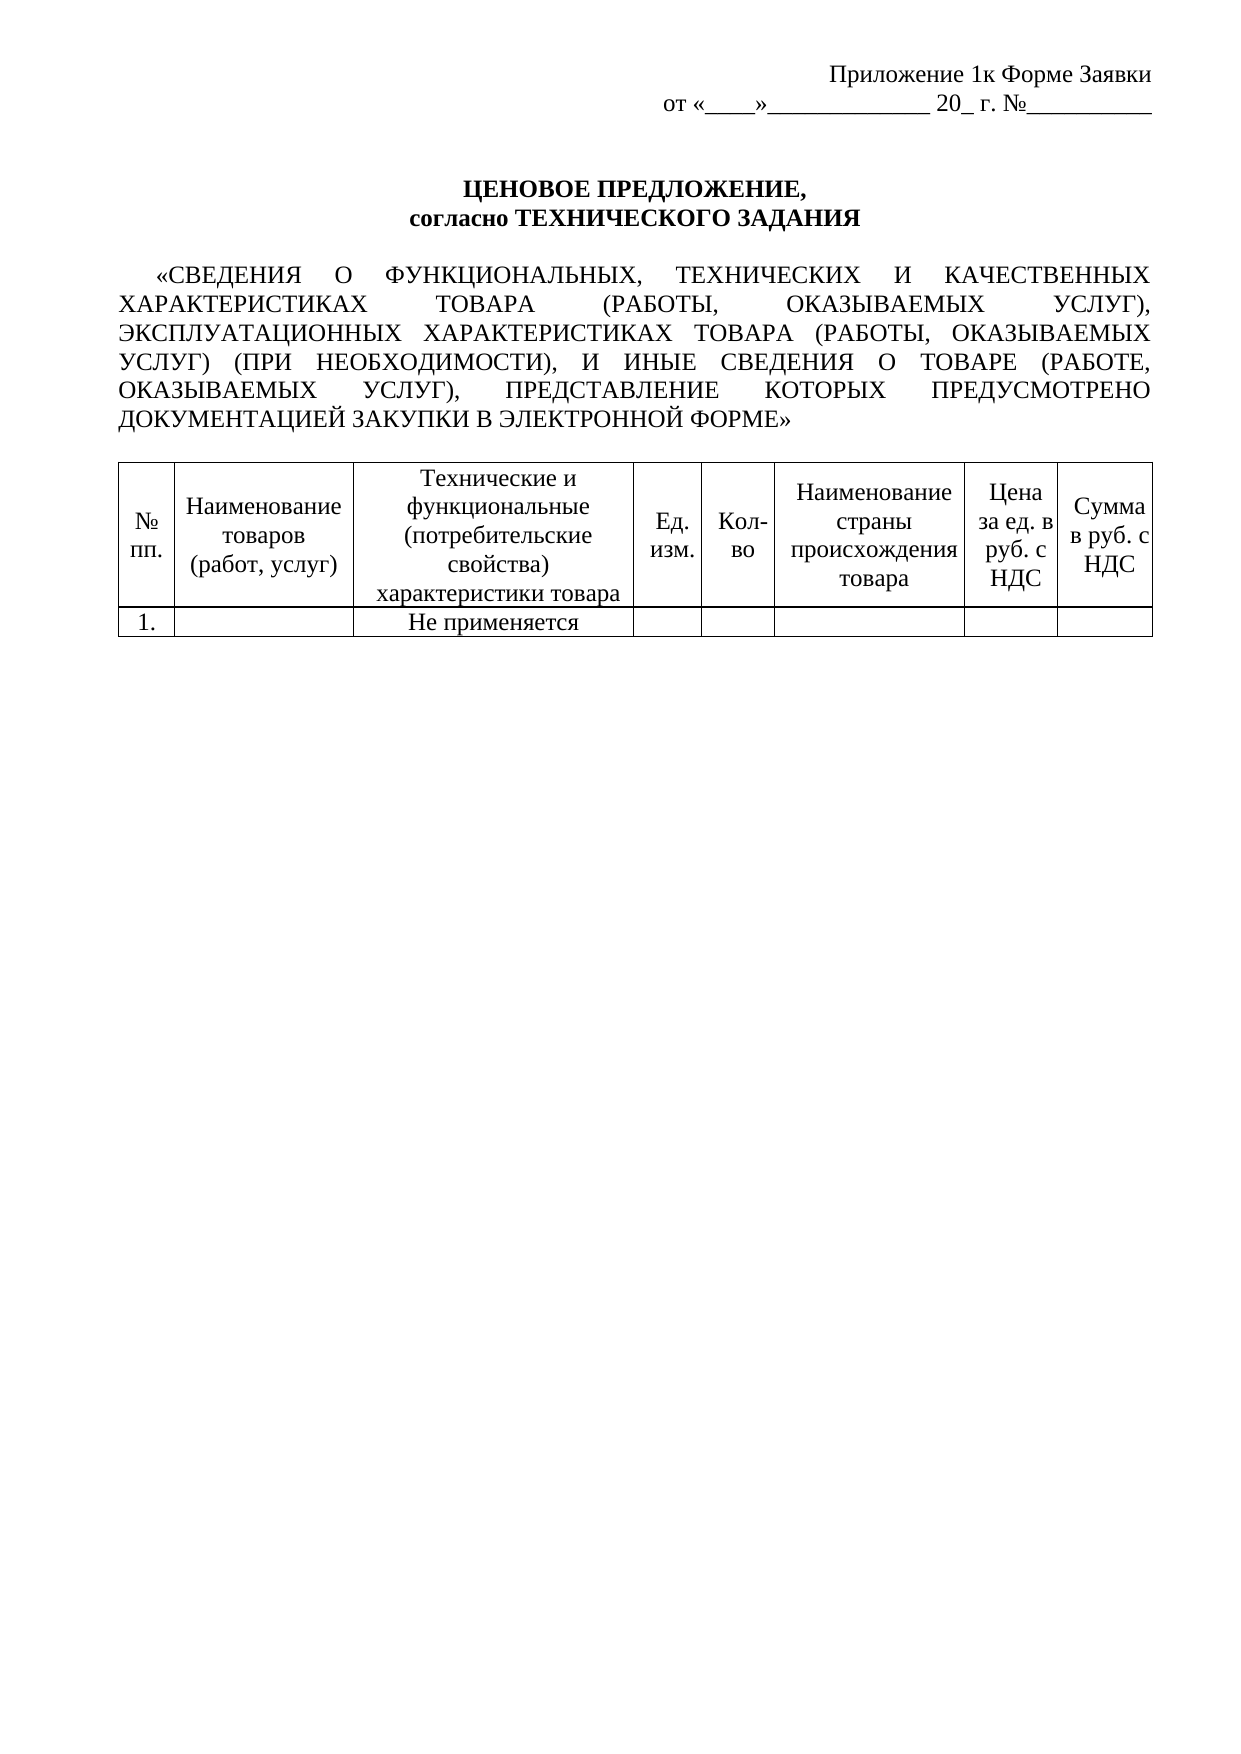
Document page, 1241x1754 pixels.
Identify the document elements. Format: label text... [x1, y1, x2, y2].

table_cell [175, 608, 353, 636]
table_header Ед. изм. [634, 463, 701, 606]
table_cell [775, 608, 964, 636]
table_cell [634, 608, 701, 636]
table_header Цена за ед. в руб. с НДС [965, 463, 1057, 606]
table_cell [1058, 608, 1152, 636]
table_header Наименование страны происхождения товара [775, 463, 964, 606]
table_cell Не применяется [354, 608, 633, 636]
table_cell [702, 608, 774, 636]
table_header Кол-во [702, 463, 774, 606]
table_cell [965, 608, 1057, 636]
text Приложение 1к Форме Заявки от «____»_____________ 20_ г. №__________ [118, 59, 1152, 117]
table_cell 1. [119, 608, 174, 636]
text ЦЕНОВОЕ ПРЕДЛОЖЕНИЕ, [118, 174, 1152, 203]
table_header Сумма в руб. с НДС [1058, 463, 1152, 606]
text согласно ТЕХНИЧЕСКОГО ЗАДАНИЯ [118, 203, 1152, 232]
text «СВЕДЕНИЯ О ФУНКЦИОНАЛЬНЫХ, ТЕХНИЧЕСКИХ И КАЧЕСТВЕННЫХ ХАРАКТЕРИСТИКАХ ТОВАРА (РАБОТЫ, ОКАЗЫВАЕМЫХ УСЛУГ), ЭКСПЛУАТАЦИОННЫХ ХАРАКТЕРИСТИКАХ ТОВАРА (РАБОТЫ, ОКАЗЫВАЕМЫХ УСЛУГ) (ПРИ НЕОБХОДИМОСТИ), И ИНЫЕ СВЕДЕНИЯ О ТОВАРЕ (РАБОТЕ, ОКАЗЫВАЕМЫХ УСЛУГ), ПРЕДСТАВЛЕНИЕ КОТОРЫХ ПРЕДУСМОТРЕНО ДОКУМЕНТАЦИЕЙ ЗАКУПКИ В ЭЛЕКТРОННОЙ ФОРМЕ» [118, 260, 1152, 433]
table_header Технические и функциональные (потребительские свойства) характеристики товара [354, 463, 633, 606]
table_header Наименование товаров (работ, услуг) [175, 463, 353, 606]
table_header № пп. [119, 463, 174, 606]
